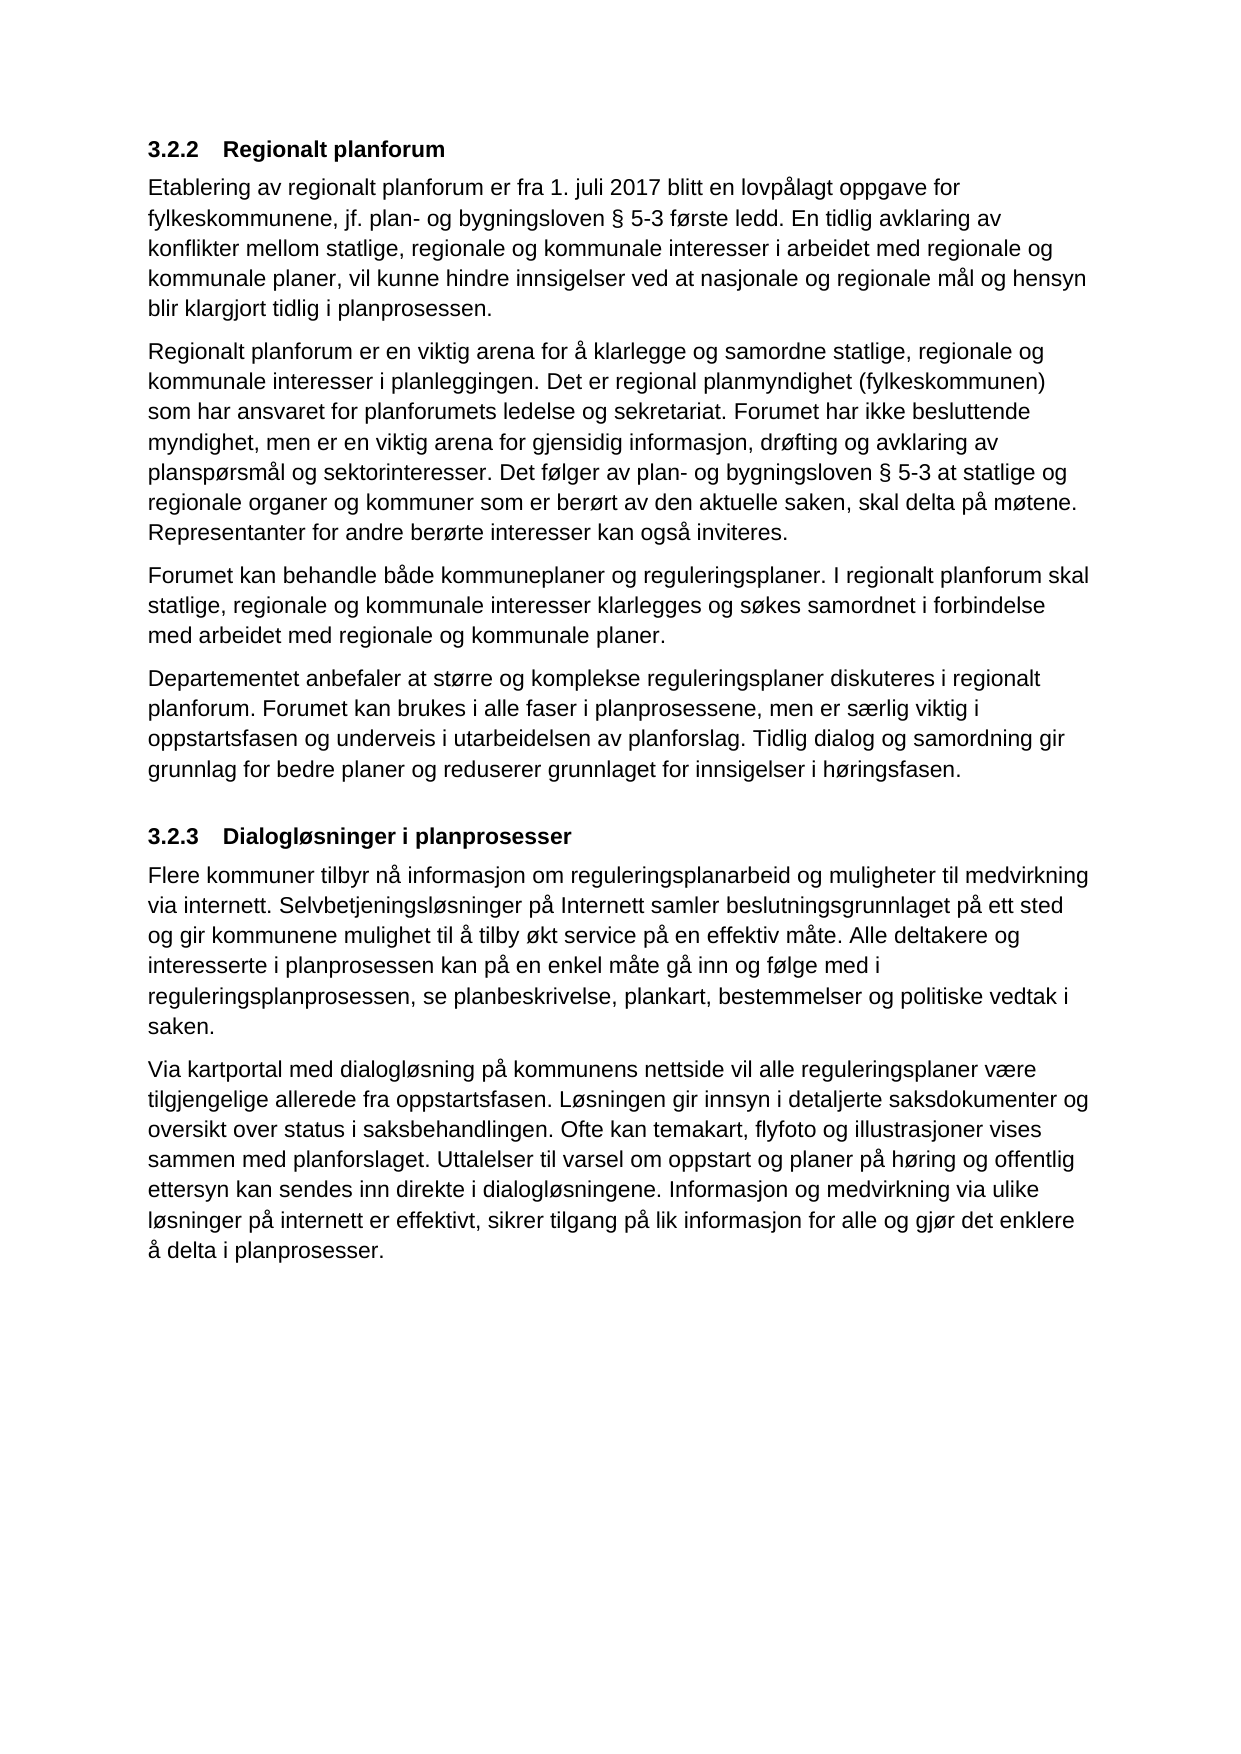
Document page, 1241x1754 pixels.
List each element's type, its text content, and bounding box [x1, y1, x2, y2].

subtitle Regionalt planforum [148, 136, 1092, 162]
text Etablering av regionalt planforum er fra 1. juli 2017 blitt en lovpålagt oppgave for fylkeskommunene, jf. plan- og bygningsloven § 5-3 første ledd. En tidlig avklaring av konflikter mellom statlige, regionale og kommunale interesser i arbeidet med regionale og kommunale planer, vil kunne hindre innsigelser ved at nasjonale og regionale mål og hensyn blir klargjort tidlig i planprosessen. [148, 174, 1092, 322]
text Via kartportal med dialogløsning på kommunens nettside vil alle reguleringsplaner være tilgjengelige allerede fra oppstartsfasen. Løsningen gir innsyn i detaljerte saksdokumenter og oversikt over status i saksbehandlingen. Ofte kan temakart, flyfoto og illustrasjoner vises sammen med planforslaget. Uttalelser til varsel om oppstart og planer på høring og offentlig ettersyn kan sendes inn direkte i dialogløsningene. Informasjon og medvirkning via ulike løsninger på internett er effektivt, sikrer tilgang på lik informasjon for alle og gjør det enklere å delta i planprosesser. [148, 1056, 1092, 1263]
subtitle Dialogløsninger i planprosesser [148, 823, 1092, 850]
text Regionalt planforum er en viktig arena for å klarlegge og samordne statlige, regionale og kommunale interesser i planleggingen. Det er regional planmyndighet (fylkeskommunen) som har ansvaret for planforumets ledelse og sekretariat. Forumet har ikke besluttende myndighet, men er en viktig arena for gjensidig informasjon, drøfting og avklaring av planspørsmål og sektorinteresser. Det følger av plan- og bygningsloven § 5-3 at statlige og regionale organer og kommuner som er berørt av den aktuelle saken, skal delta på møtene. Representanter for andre berørte interesser kan også inviteres. [148, 338, 1092, 546]
text Flere kommuner tilbyr nå informasjon om reguleringsplanarbeid og muligheter til medvirkning via internett. Selvbetjeningsløsninger på Internett samler beslutningsgrunnlaget på ett sted og gir kommunene mulighet til å tilby økt service på en effektiv måte. Alle deltakere og interesserte i planprosessen kan på en enkel måte gå inn og følge med i reguleringsplanprosessen, se planbeskrivelse, plankart, bestemmelser og politiske vedtak i saken. [148, 862, 1092, 1039]
text Departementet anbefaler at større og komplekse reguleringsplaner diskuteres i regionalt planforum. Forumet kan brukes i alle faser i planprosessene, men er særlig viktig i oppstartsfasen og underveis i utarbeidelsen av planforslag. Tidlig dialog og samordning gir grunnlag for bedre planer og reduserer grunnlaget for innsigelser i høringsfasen. [148, 665, 1092, 782]
text Forumet kan behandle både kommuneplaner og reguleringsplaner. I regionalt planforum skal statlige, regionale og kommunale interesser klarlegges og søkes samordnet i forbindelse med arbeidet med regionale og kommunale planer. [148, 562, 1092, 649]
